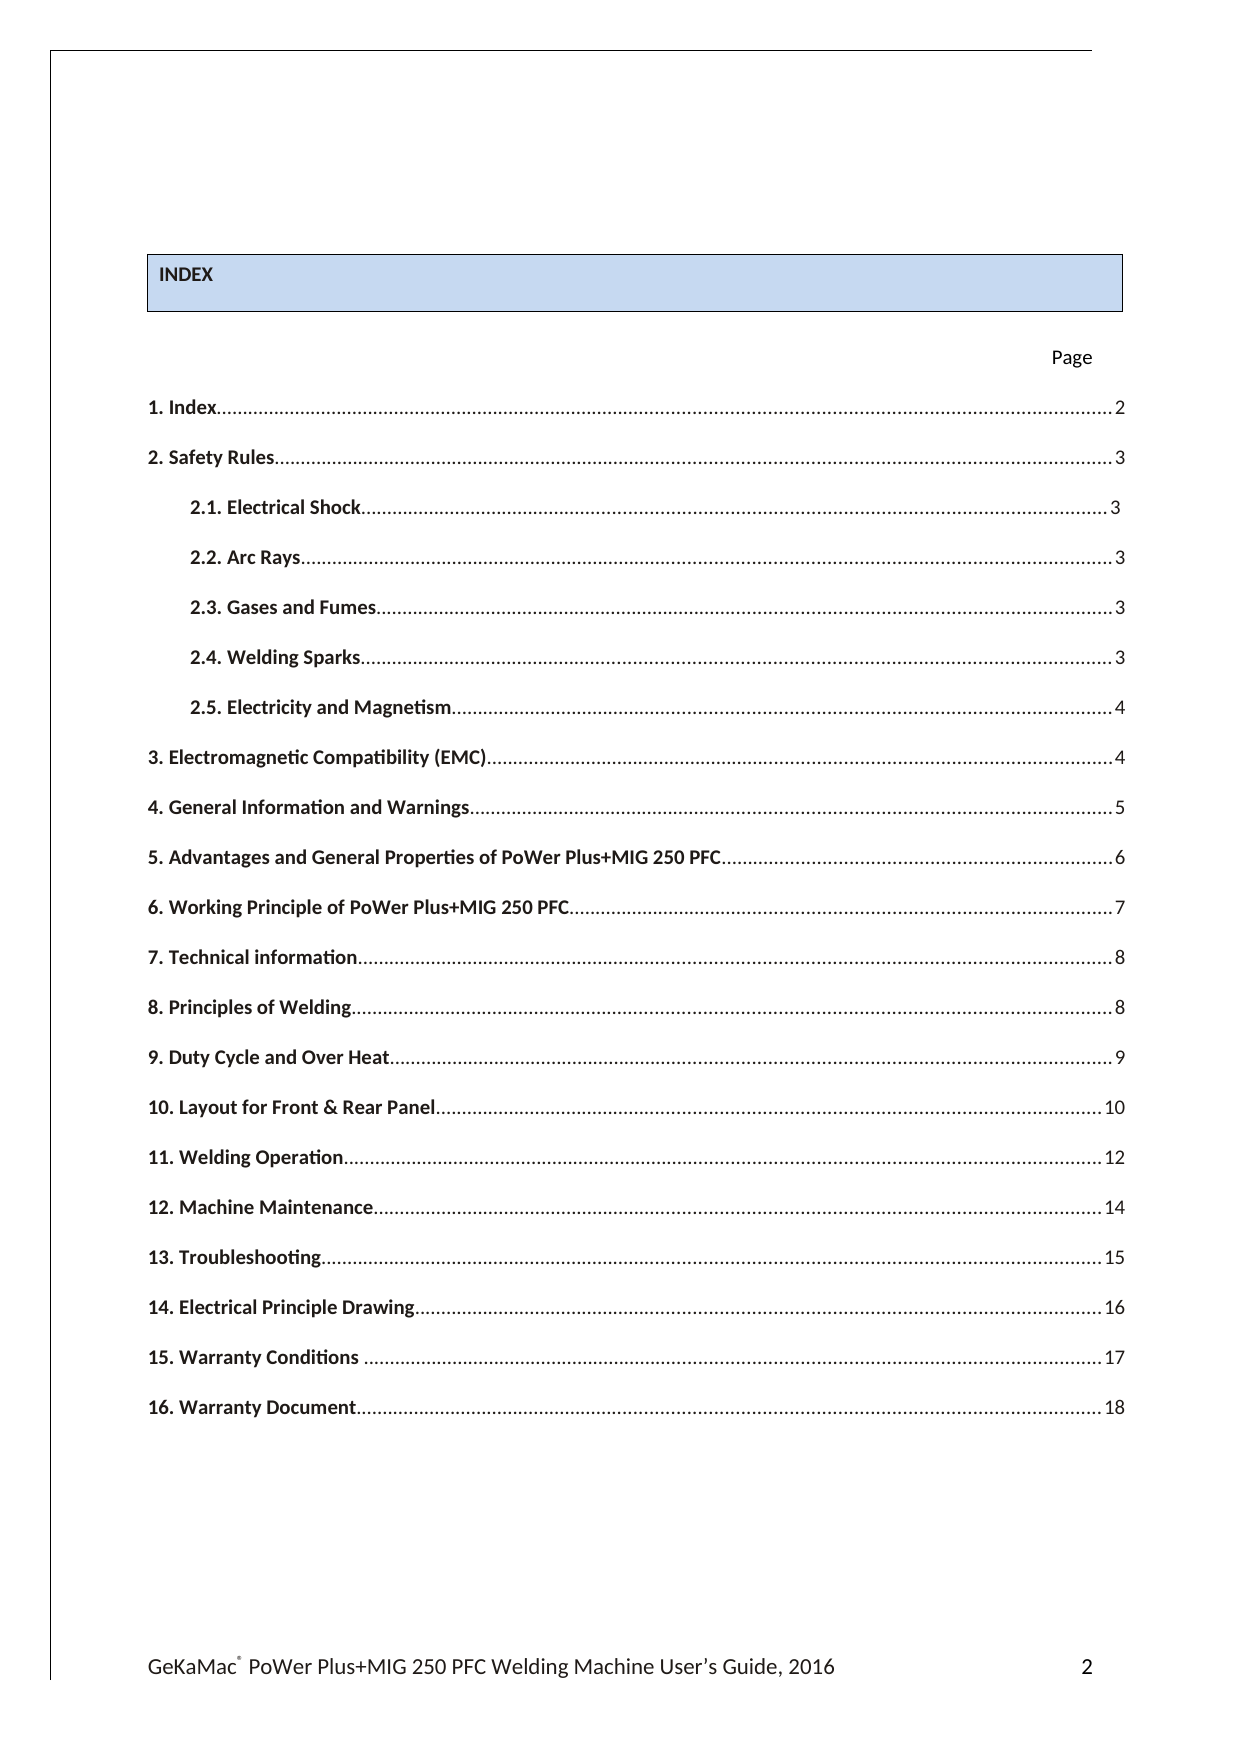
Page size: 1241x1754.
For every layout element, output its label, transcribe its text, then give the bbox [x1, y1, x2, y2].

text 2.1. Electrical Shock 3 [148, 494, 1092, 519]
text 12. Machine Maintenance 14 [148, 1194, 1092, 1219]
text 15. Warranty Conditions 17 [148, 1344, 1092, 1369]
text 11. Welding Operation 12 [148, 1144, 1092, 1169]
text 2.3. Gases and Fumes 3 [148, 594, 1092, 619]
text 2. Safety Rules 3 [148, 444, 1092, 469]
text 3. Electromagnetic Compatibility (EMC) 4 [148, 744, 1092, 769]
text Page [1033, 312, 1092, 369]
text 2.4. Welding Sparks 3 [148, 644, 1092, 669]
text 1. Index 2 [148, 394, 1092, 419]
text 16. Warranty Document 18 [148, 1394, 1092, 1419]
text 2.2. Arc Rays 3 [148, 544, 1092, 569]
text 9. Duty Cycle and Over Heat 9 [148, 1044, 1092, 1069]
text 14. Electrical Principle Drawing 16 [148, 1294, 1092, 1319]
text 8. Principles of Welding 8 [148, 994, 1092, 1019]
text 10. Layout for Front & Rear Panel 10 [148, 1094, 1092, 1119]
text 6. Working Principle of PoWer Plus+MIG 250 PFC 7 [148, 894, 1092, 919]
text 4. General Information and Warnings 5 [148, 794, 1092, 819]
table_header INDEX [148, 255, 1122, 311]
text 7. Technical information 8 [148, 944, 1092, 969]
text 5. Advantages and General Properties of PoWer Plus+MIG 250 PFC 6 [148, 844, 1092, 869]
text 13. Troubleshooting 15 [148, 1244, 1092, 1269]
text 2.5. Electricity and Magnetism 4 [148, 694, 1092, 719]
